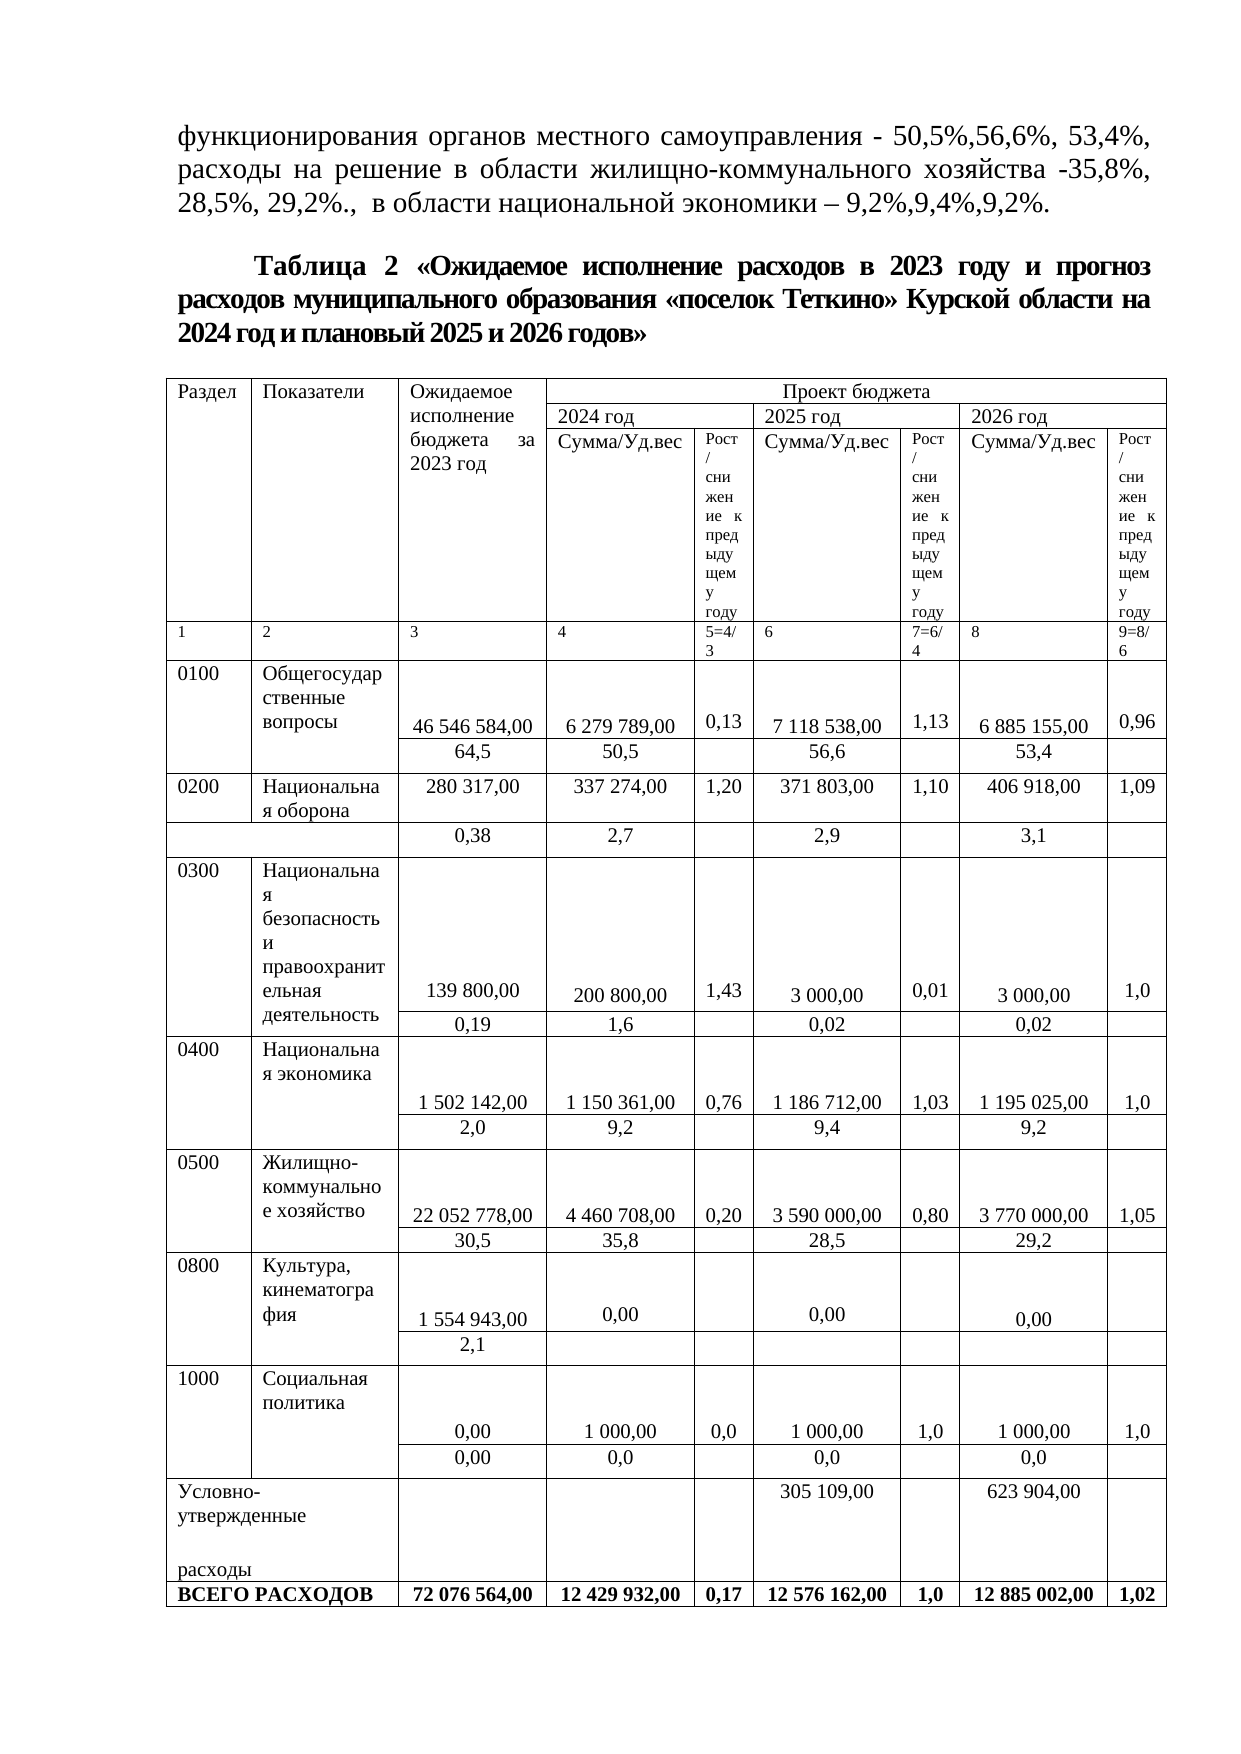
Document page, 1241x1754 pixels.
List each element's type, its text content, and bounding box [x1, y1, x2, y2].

table_cell [754, 1332, 900, 1365]
table_cell 623 904,00 [960, 1479, 1107, 1581]
table_cell 9,2 [960, 1115, 1107, 1149]
table_cell 1 000,00 [754, 1366, 900, 1443]
text Таблица 2 «Ожидаемое исполнение расходов в 2023 году и прогноз расходов муниципального образования «поселок Теткино» Курской области на 2024 год и плановый 2025 и 2026 годов» [177, 248, 1152, 348]
table_cell 6 279 789,00 [547, 661, 694, 738]
table_cell 0,76 [695, 1037, 753, 1114]
table_cell 2024 год [547, 404, 753, 428]
table_cell 0100 [167, 661, 251, 773]
table_cell 7 118 538,00 [754, 661, 900, 738]
table_cell 200 800,00 [547, 858, 694, 1011]
table_cell 56,6 [754, 739, 900, 773]
table_cell Национальная оборона [252, 774, 398, 822]
table_cell [547, 1332, 694, 1365]
table_cell Рост/снижение к предыдущему году [901, 429, 959, 621]
table_cell [901, 1445, 959, 1478]
table_cell 0,00 [754, 1253, 900, 1331]
table_cell Жилищно-коммунальное хозяйство [252, 1150, 398, 1252]
table_cell 1 554 943,00 [399, 1253, 546, 1331]
table_cell 9,2 [547, 1115, 694, 1149]
table_cell 12 576 162,00 [754, 1582, 900, 1606]
table_cell 1,0 [1108, 1366, 1166, 1443]
table_cell 1,0 [1108, 858, 1166, 1011]
table_header Проект бюджета [547, 379, 1166, 403]
table_cell [1108, 823, 1166, 857]
table_cell 12 885 002,00 [960, 1582, 1107, 1606]
table_cell 3 770 000,00 [960, 1150, 1107, 1227]
table_cell Социальная политика [252, 1366, 398, 1478]
table_cell 0,0 [695, 1366, 753, 1443]
table_cell 35,8 [547, 1228, 694, 1252]
table_cell [901, 1479, 959, 1581]
table_cell 0,20 [695, 1150, 753, 1227]
table_cell 1,13 [901, 661, 959, 738]
table_cell [695, 1479, 753, 1581]
table_cell 2,1 [399, 1332, 546, 1365]
table_cell 1,20 [695, 774, 753, 822]
table_cell [1108, 1332, 1166, 1365]
table_cell 46 546 584,00 [399, 661, 546, 738]
table_cell 4 [547, 622, 694, 660]
table_cell 5=4/3 [695, 622, 753, 660]
table_cell [960, 1332, 1107, 1365]
table_cell 3 000,00 [960, 858, 1107, 1011]
table_cell 2,9 [754, 823, 900, 857]
table_cell [1108, 1479, 1166, 1581]
table_cell Рост/снижение к предыдущему году [1108, 429, 1166, 621]
table_cell 1 [167, 622, 251, 660]
table_cell [1108, 1012, 1166, 1036]
table_cell 3 590 000,00 [754, 1150, 900, 1227]
table_cell 0,00 [960, 1253, 1107, 1331]
table_cell 2,7 [547, 823, 694, 857]
table_cell 1 195 025,00 [960, 1037, 1107, 1114]
table_cell 53,4 [960, 739, 1107, 773]
table_cell 0,01 [901, 858, 959, 1011]
table_cell 1,03 [901, 1037, 959, 1114]
table_cell 2 [252, 622, 398, 660]
table_cell 3 [399, 622, 546, 660]
table_cell 1 502 142,00 [399, 1037, 546, 1114]
table_cell 139 800,00 [399, 858, 546, 1011]
table_cell 2025 год [754, 404, 959, 428]
table_cell [547, 1479, 694, 1581]
table_cell 0400 [167, 1037, 251, 1149]
table_cell 0500 [167, 1150, 251, 1252]
table_cell 1,09 [1108, 774, 1166, 822]
table_cell 0,17 [695, 1582, 753, 1606]
table_cell 1 150 361,00 [547, 1037, 694, 1114]
table_cell 406 918,00 [960, 774, 1107, 822]
table_cell [901, 739, 959, 773]
table_cell 50,5 [547, 739, 694, 773]
table_cell [1108, 1115, 1166, 1149]
table_cell [1108, 1228, 1166, 1252]
table_cell 1,02 [1108, 1582, 1166, 1606]
table_cell 72 076 564,00 [399, 1582, 546, 1606]
table_cell 9,4 [754, 1115, 900, 1149]
table_cell 8 [960, 622, 1107, 660]
table_cell Общегосударственные вопросы [252, 661, 398, 773]
table_cell [399, 1479, 546, 1581]
table_cell [695, 1228, 753, 1252]
table_cell 28,5 [754, 1228, 900, 1252]
table_header Показатели [252, 379, 398, 621]
table_cell 0,19 [399, 1012, 546, 1036]
table_cell [901, 1332, 959, 1365]
table_cell 0300 [167, 858, 251, 1036]
table_cell Национальная безопасность и правоохранительная деятельность [252, 858, 398, 1036]
table_cell 0,38 [399, 823, 546, 857]
table_cell 3,1 [960, 823, 1107, 857]
table_cell [695, 1012, 753, 1036]
table_cell [695, 1445, 753, 1478]
table_cell 0,0 [960, 1445, 1107, 1478]
table_cell 7=6/4 [901, 622, 959, 660]
table_cell [695, 1253, 753, 1331]
table_cell 0,80 [901, 1150, 959, 1227]
table_cell Сумма/Уд.вес [754, 429, 900, 621]
table_cell 1,43 [695, 858, 753, 1011]
table_cell 0,00 [399, 1366, 546, 1443]
table_cell 371 803,00 [754, 774, 900, 822]
table_cell 337 274,00 [547, 774, 694, 822]
table_cell 0,02 [960, 1012, 1107, 1036]
table_cell [901, 1253, 959, 1331]
table_cell [695, 1332, 753, 1365]
table_cell 0,0 [547, 1445, 694, 1478]
table_cell Сумма/Уд.вес [547, 429, 694, 621]
table_cell 1 000,00 [960, 1366, 1107, 1443]
table_cell ВСЕГО РАСХОДОВ [167, 1582, 398, 1606]
table_cell 0,0 [754, 1445, 900, 1478]
table_cell [901, 1012, 959, 1036]
table_cell 1,6 [547, 1012, 694, 1036]
table_cell [695, 1115, 753, 1149]
table_cell 0,13 [695, 661, 753, 738]
table_cell [901, 1115, 959, 1149]
table_cell 0,00 [399, 1445, 546, 1478]
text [177, 118, 1152, 219]
table_cell 0,96 [1108, 661, 1166, 738]
table_cell 1 000,00 [547, 1366, 694, 1443]
table_cell [1108, 1445, 1166, 1478]
table_cell Сумма/Уд.вес [960, 429, 1107, 621]
table_cell 0,02 [754, 1012, 900, 1036]
table_cell [695, 823, 753, 857]
table_cell 6 885 155,00 [960, 661, 1107, 738]
table_cell 22 052 778,00 [399, 1150, 546, 1227]
table_cell 1,0 [1108, 1037, 1166, 1114]
table_cell 1,0 [901, 1582, 959, 1606]
table_cell 280 317,00 [399, 774, 546, 822]
table_cell 12 429 932,00 [547, 1582, 694, 1606]
table_cell Рост/снижение к предыдущему году [695, 429, 753, 621]
table_cell [901, 823, 959, 857]
table_cell 3 000,00 [754, 858, 900, 1011]
table_cell 0,00 [547, 1253, 694, 1331]
table_cell 1,0 [901, 1366, 959, 1443]
table_cell 0800 [167, 1253, 251, 1365]
table_cell Национальная экономика [252, 1037, 398, 1149]
table_cell [695, 739, 753, 773]
table_cell Условно- утвержденные расходы [167, 1479, 398, 1581]
table_cell 2,0 [399, 1115, 546, 1149]
table_header Ожидаемое исполнение бюджета за 2023 год [399, 379, 546, 621]
table_cell 0200 [167, 774, 251, 822]
table_cell 4 460 708,00 [547, 1150, 694, 1227]
table_cell 1000 [167, 1366, 251, 1478]
table_cell 9=8/6 [1108, 622, 1166, 660]
table_cell 1,05 [1108, 1150, 1166, 1227]
table_cell [167, 823, 398, 857]
table_cell 1 186 712,00 [754, 1037, 900, 1114]
table_cell [1108, 1253, 1166, 1331]
table_cell 30,5 [399, 1228, 546, 1252]
table_cell [901, 1228, 959, 1252]
table_cell 29,2 [960, 1228, 1107, 1252]
table_cell 1,10 [901, 774, 959, 822]
table_cell [1108, 739, 1166, 773]
table_cell Культура, кинематография [252, 1253, 398, 1365]
table_cell 6 [754, 622, 900, 660]
table_cell 64,5 [399, 739, 546, 773]
table_cell 2026 год [960, 404, 1166, 428]
table_header Раздел [167, 379, 251, 621]
table_cell 305 109,00 [754, 1479, 900, 1581]
